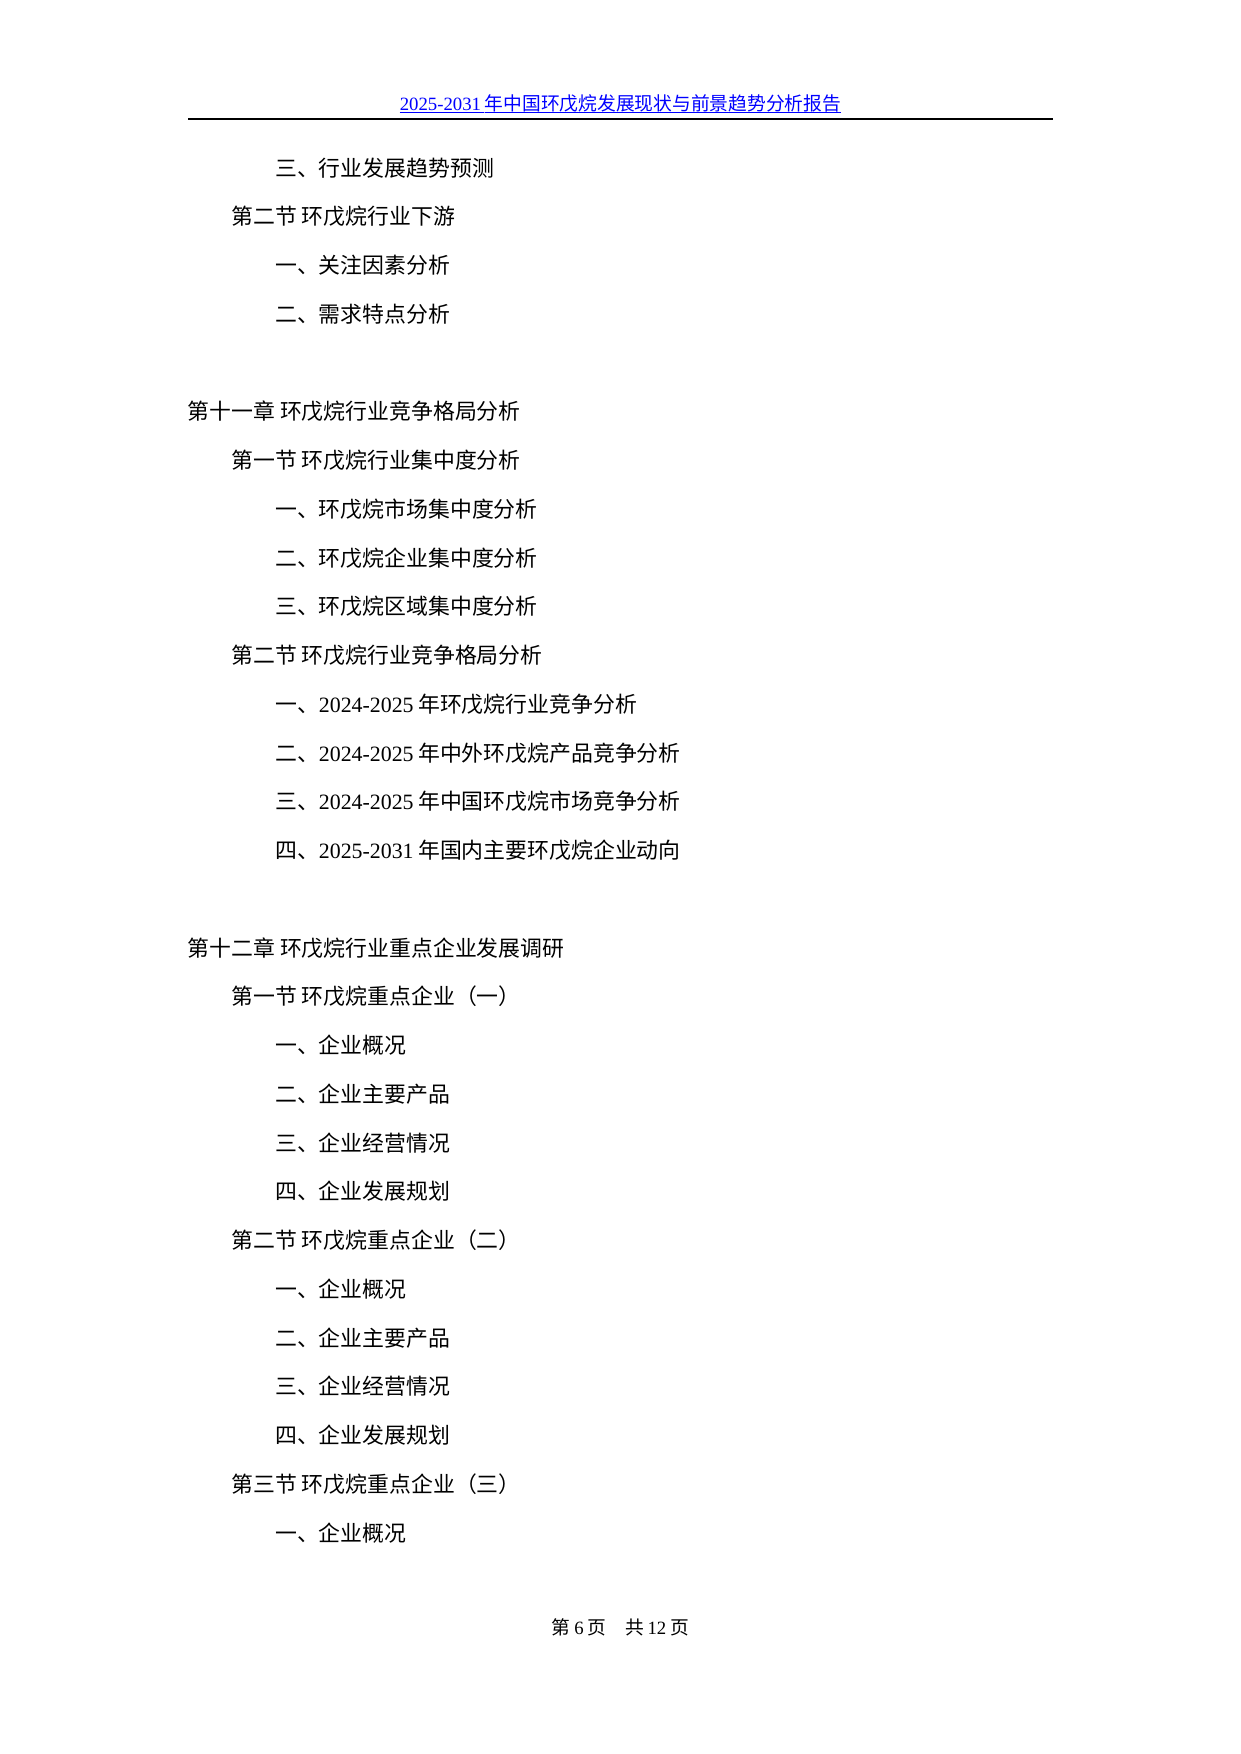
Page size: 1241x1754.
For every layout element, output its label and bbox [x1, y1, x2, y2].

text [187, 150, 1053, 1548]
